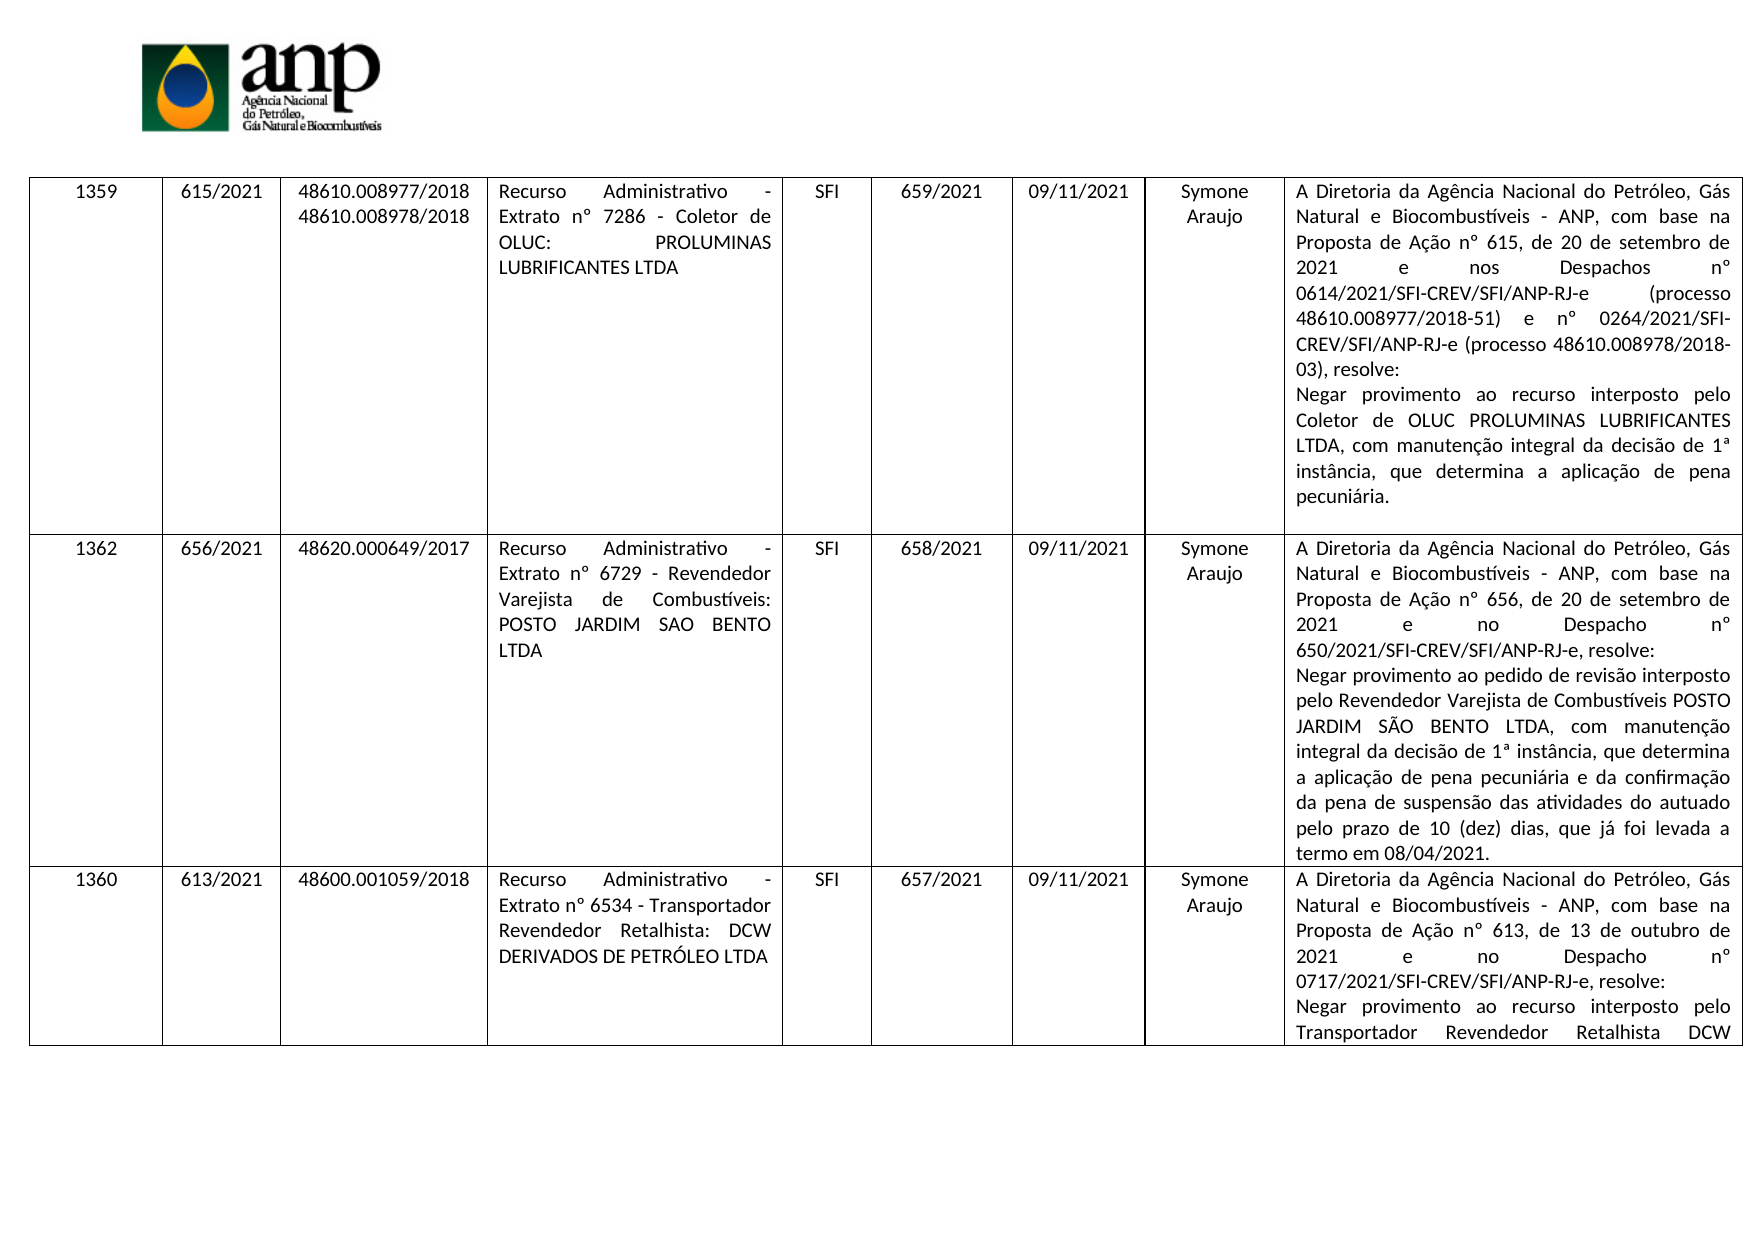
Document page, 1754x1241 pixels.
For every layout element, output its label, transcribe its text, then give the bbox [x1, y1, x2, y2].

table_cell 1359 [30, 178, 162, 534]
table_cell 09/11/2021 [1013, 867, 1144, 1044]
table_cell 48620.000649/2017 [281, 535, 487, 866]
table_cell Recurso Administrativo - Extrato nº 7286 - Coletor de OLUC: PROLUMINAS LUBRIFICANTES LTDA [488, 178, 782, 534]
table_cell A Diretoria da Agência Nacional do Petróleo, Gás Natural e Biocombustíveis - ANP, com base na Proposta de Ação nº 656, de 20 de setembro de 2021 e no Despacho nº 650/2021/SFI-CREV/SFI/ANP-RJ-e, resolve: Negar provimento ao pedido de revisão interposto pelo Revendedor Varejista de Combustíveis POSTO JARDIM SÃO BENTO LTDA, com manutenção integral da decisão de 1ª instância, que determina a aplicação de pena pecuniária e da confirmação da pena de suspensão das atividades do autuado pelo prazo de 10 (dez) dias, que já foi levada a termo em 08/04/2021. [1285, 535, 1742, 866]
table_cell Recurso Administrativo - Extrato nº 6729 - Revendedor Varejista de Combustíveis: POSTO JARDIM SAO BENTO LTDA [488, 535, 782, 866]
table_cell 658/2021 [872, 535, 1012, 866]
table_cell 09/11/2021 [1013, 178, 1144, 534]
table_cell 659/2021 [872, 178, 1012, 534]
table_cell Symone Araujo [1146, 178, 1284, 534]
table_cell SFI [783, 535, 871, 866]
table_cell 48610.008977/2018 48610.008978/2018 [281, 178, 487, 534]
table_cell 48600.001059/2018 [281, 867, 487, 1044]
table_cell Recurso Administrativo - Extrato nº 6534 - Transportador Revendedor Retalhista: DCW DERIVADOS DE PETRÓLEO LTDA [488, 867, 782, 1044]
table_cell 613/2021 [163, 867, 280, 1044]
table_cell 615/2021 [163, 178, 280, 534]
table_cell A Diretoria da Agência Nacional do Petróleo, Gás Natural e Biocombustíveis - ANP, com base na Proposta de Ação nº 615, de 20 de setembro de 2021 e nos Despachos nº 0614/2021/SFI-CREV/SFI/ANP-RJ-e (processo 48610.008977/2018-51) e nº 0264/2021/SFI-CREV/SFI/ANP-RJ-e (processo 48610.008978/2018-03), resolve: Negar provimento ao recurso interposto pelo Coletor de OLUC PROLUMINAS LUBRIFICANTES LTDA, com manutenção integral da decisão de 1ª instância, que determina a aplicação de pena pecuniária. [1285, 178, 1742, 534]
table_cell Symone Araujo [1146, 867, 1284, 1044]
table_cell 09/11/2021 [1013, 535, 1144, 866]
table_cell 1362 [30, 535, 162, 866]
table_cell 656/2021 [163, 535, 280, 866]
table_cell Symone Araujo [1146, 535, 1284, 866]
picture [125, 28, 404, 149]
table_cell SFI [783, 867, 871, 1044]
table_cell SFI [783, 178, 871, 534]
table_cell 657/2021 [872, 867, 1012, 1044]
table_cell 1360 [30, 867, 162, 1044]
